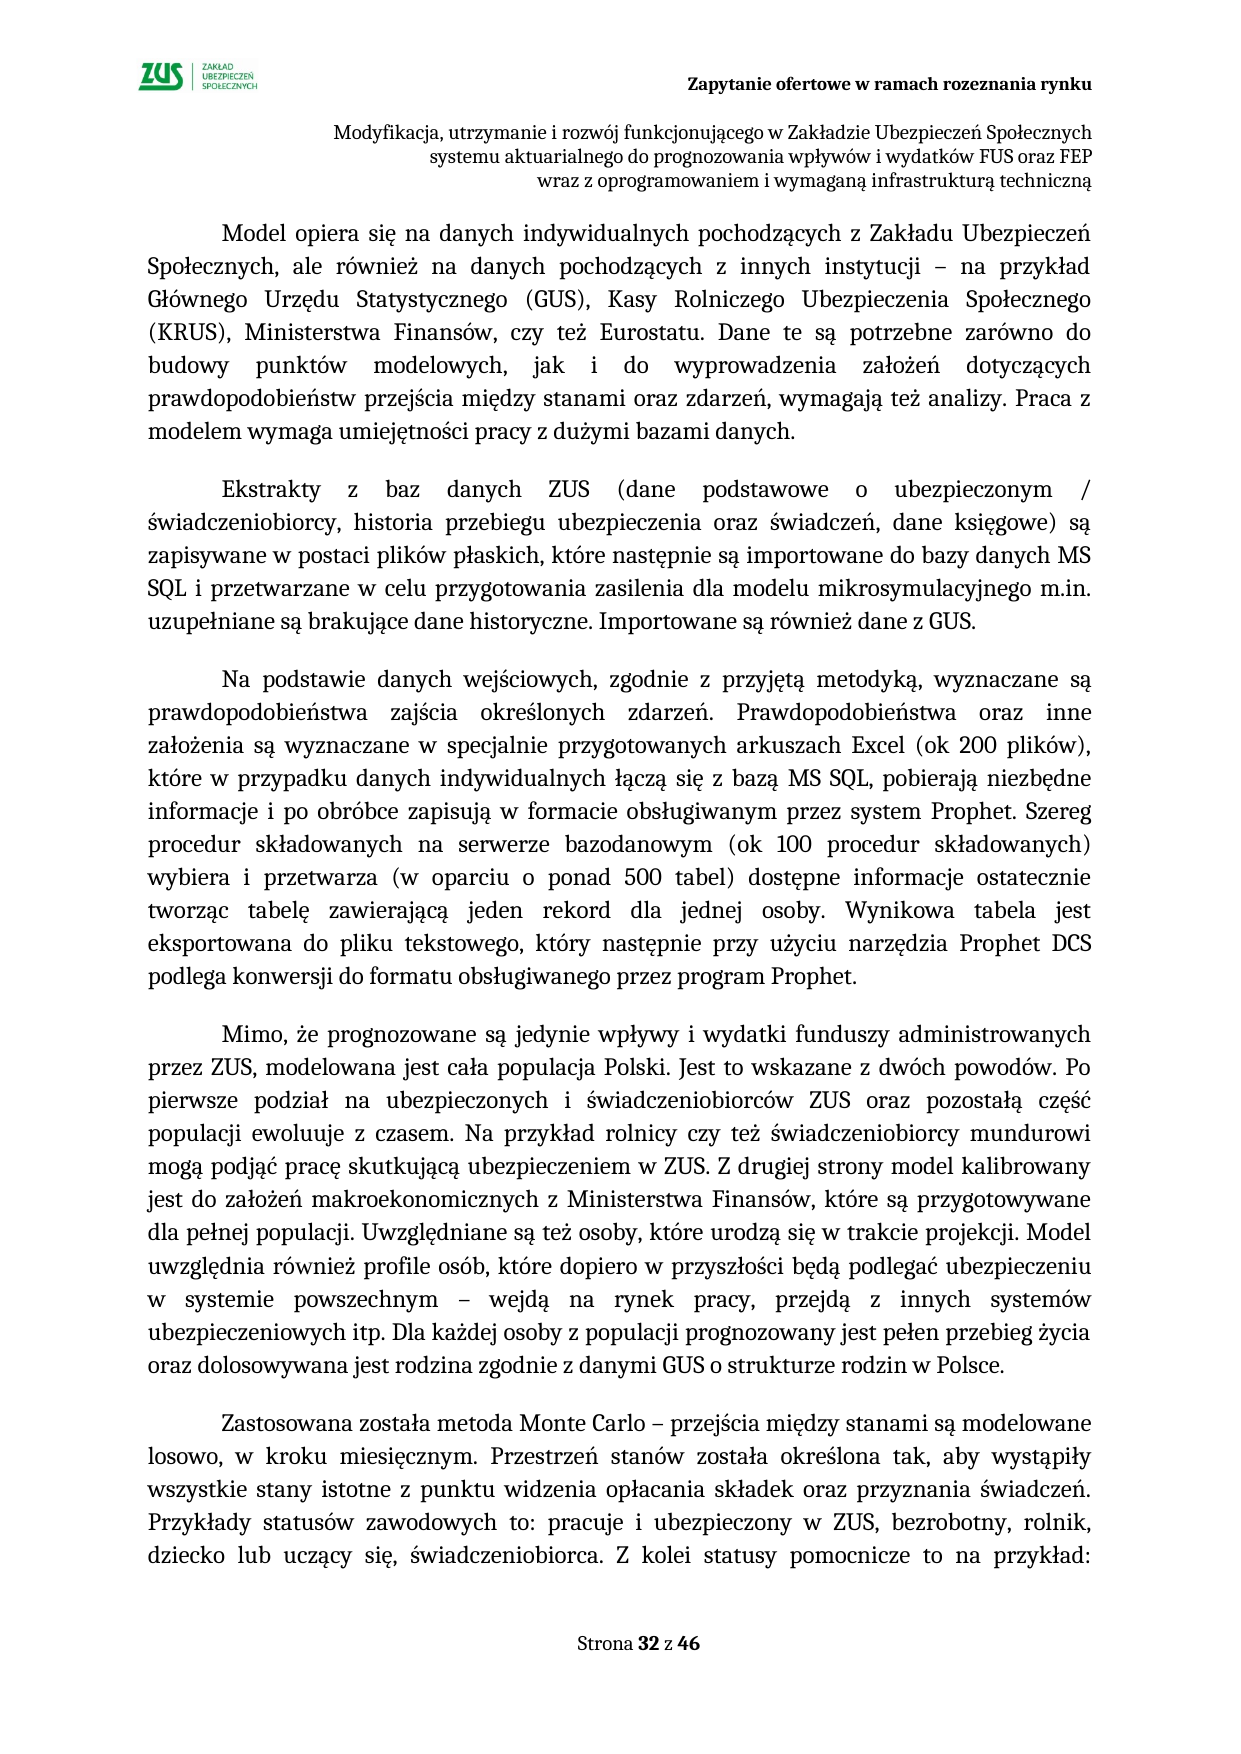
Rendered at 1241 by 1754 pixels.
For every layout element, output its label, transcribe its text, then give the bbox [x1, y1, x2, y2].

picture [136, 58, 259, 93]
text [148, 1409, 1092, 1570]
text Mimo, że prognozowane są jedynie wpływy i wydatki funduszy administrowanych przez ZUS, modelowana jest cała populacja Polski. Jest to wskazane z dwóch powodów. Po pierwsze podział na ubezpieczonych i świadczeniobiorców ZUS oraz pozostałą część populacji ewoluuje z czasem. Na przykład rolnicy czy też świadczeniobiorcy mundurowi mogą podjąć pracę skutkującą ubezpieczeniem w ZUS. Z drugiej strony model kalibrowany jest do założeń makroekonomicznych z Ministerstwa Finansów, które są przygotowywane dla pełnej populacji. Uwzględniane są też osoby, które urodzą się w trakcie projekcji. Model uwzględnia również profile osób, które dopiero w przyszłości będą podlegać ubezpieczeniu w systemie powszechnym – wejdą na rynek pracy, przejdą z innych systemów ubezpieczeniowych itp. Dla każdej osoby z populacji prognozowany jest pełen przebieg życia oraz dolosowywana jest rodzina zgodnie z danymi GUS o strukturze rodzin w Polsce. [148, 1020, 1092, 1380]
text Ekstrakty z baz danych ZUS (dane podstawowe o ubezpieczonym / świadczeniobiorcy, historia przebiegu ubezpieczenia oraz świadczeń, dane księgowe) są zapisywane w postaci plików płaskich, które następnie są importowane do bazy danych MS SQL i przetwarzane w celu przygotowania zasilenia dla modelu mikrosymulacyjnego m.in. uzupełniane są brakujące dane historyczne. Importowane są również dane z GUS. [148, 475, 1092, 636]
text Model opiera się na danych indywidualnych pochodzących z Zakładu Ubezpieczeń Społecznych, ale również na danych pochodzących z innych instytucji – na przykład Głównego Urzędu Statystycznego (GUS), Kasy Rolniczego Ubezpieczenia Społecznego (KRUS), Ministerstwa Finansów, czy też Eurostatu. Dane te są potrzebne zarówno do budowy punktów modelowych, jak i do wyprowadzenia założeń dotyczących prawdopodobieństw przejścia między stanami oraz zdarzeń, wymagają też analizy. Praca z modelem wymaga umiejętności pracy z dużymi bazami danych. [148, 218, 1092, 445]
text Na podstawie danych wejściowych, zgodnie z przyjętą metodyką, wyznaczane są prawdopodobieństwa zajścia określonych zdarzeń. Prawdopodobieństwa oraz inne założenia są wyznaczane w specjalnie przygotowanych arkuszach Excel (ok 200 plików), które w przypadku danych indywidualnych łączą się z bazą MS SQL, pobierają niezbędne informacje i po obróbce zapisują w formacie obsługiwanym przez system Prophet. Szereg procedur składowanych na serwerze bazodanowym (ok 100 procedur składowanych) wybiera i przetwarza (w oparciu o ponad 500 tabel) dostępne informacje ostatecznie tworząc tabelę zawierającą jeden rekord dla jednej osoby. Wynikowa tabela jest eksportowana do pliku tekstowego, który następnie przy użyciu narzędzia Prophet DCS podlega konwersji do formatu obsługiwanego przez program Prophet. [148, 665, 1092, 991]
